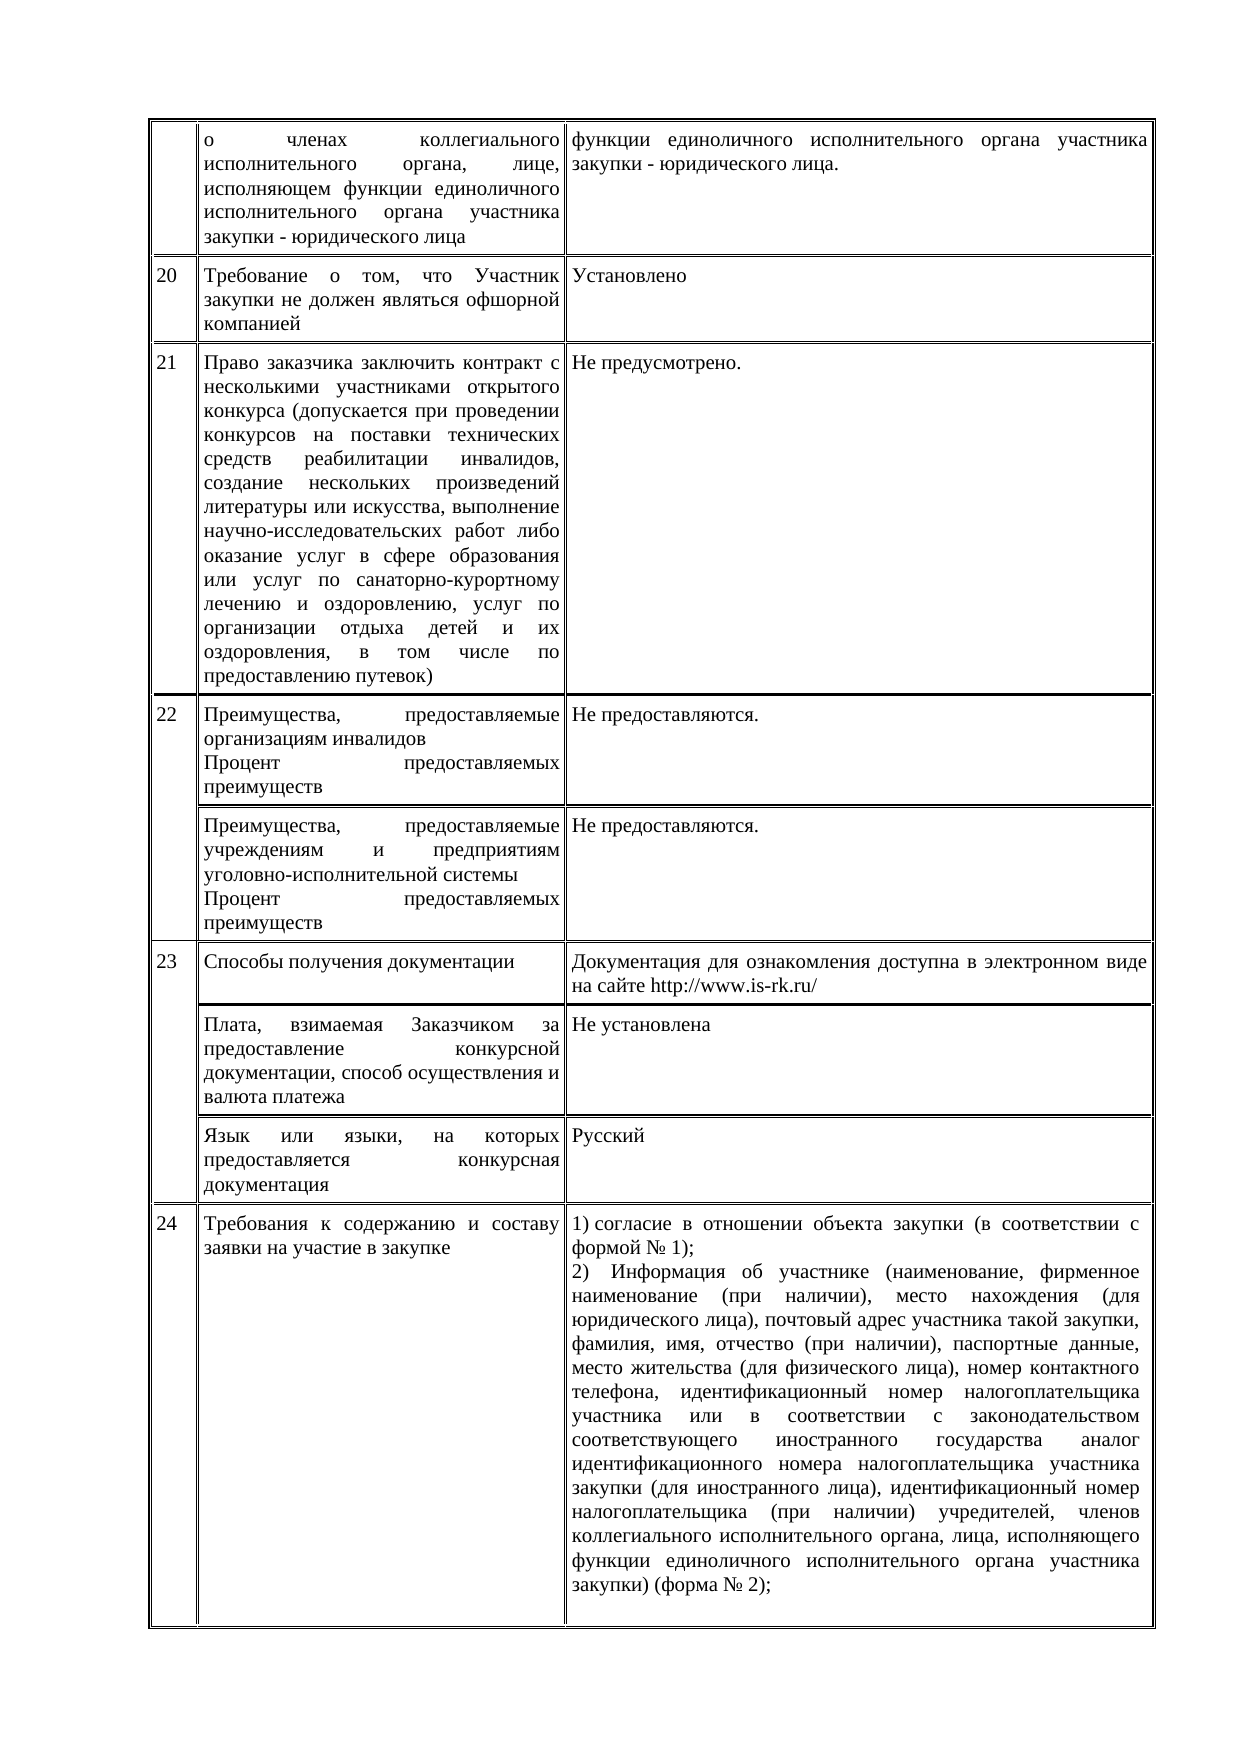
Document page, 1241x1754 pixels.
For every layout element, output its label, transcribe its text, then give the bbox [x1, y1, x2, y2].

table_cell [566, 1201, 1153, 1626]
table_cell 19 [152, 122, 198, 253]
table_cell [198, 122, 566, 253]
table_cell Право заказчика заключить контракт с несколькими участниками открытого конкурса (допускается при проведении конкурсов на поставки технических средств реабилитации инвалидов, создание нескольких произведений литературы или искусства, выполнение научно-исследовательских работ либо оказание услуг в сфере образования или услуг по санаторно-курортному лечению и оздоровлению, услуг по организации отдыха детей и их оздоровления, в том числе по предоставлению путевок) [199, 344, 564, 693]
table_cell Не установлена [567, 1003, 1154, 1114]
table_cell 21 [150, 341, 198, 693]
table_cell 24 [152, 1201, 198, 1626]
table_cell Русский [567, 1114, 1153, 1201]
table_cell Не предоставляются. [567, 804, 1153, 939]
table_cell Способы получения документации [199, 943, 564, 1003]
table_cell Документация для ознакомления доступна в электронном виде на сайте http://www.is-rk.ru/ [567, 940, 1153, 1003]
table_cell Установлено [567, 254, 1153, 341]
table_cell Преимущества, предоставляемые организациям инвалидов Процент предоставляемых преимуществ [199, 696, 564, 804]
table_cell Не предоставляются. [567, 693, 1154, 804]
table_cell Преимущества, предоставляемые учреждениям и предприятиям уголовно-исполнительной системы Процент предоставляемых преимуществ [199, 808, 564, 939]
table_cell 23 [152, 941, 196, 1201]
table_cell Требование о том, что Участник закупки не должен являться офшорной компанией [199, 257, 564, 341]
table_cell 20 [152, 254, 196, 341]
table_cell Не предусмотрено. [566, 341, 1154, 693]
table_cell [198, 1205, 566, 1626]
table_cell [566, 122, 1152, 253]
table_cell Плата, взимаемая Заказчиком за предоставление конкурсной документации, способ осуществления и валюта платежа [199, 1006, 564, 1114]
table_cell 22 [150, 693, 196, 939]
table_cell Язык или языки, на которых предоставляется конкурсная документация [199, 1118, 564, 1201]
